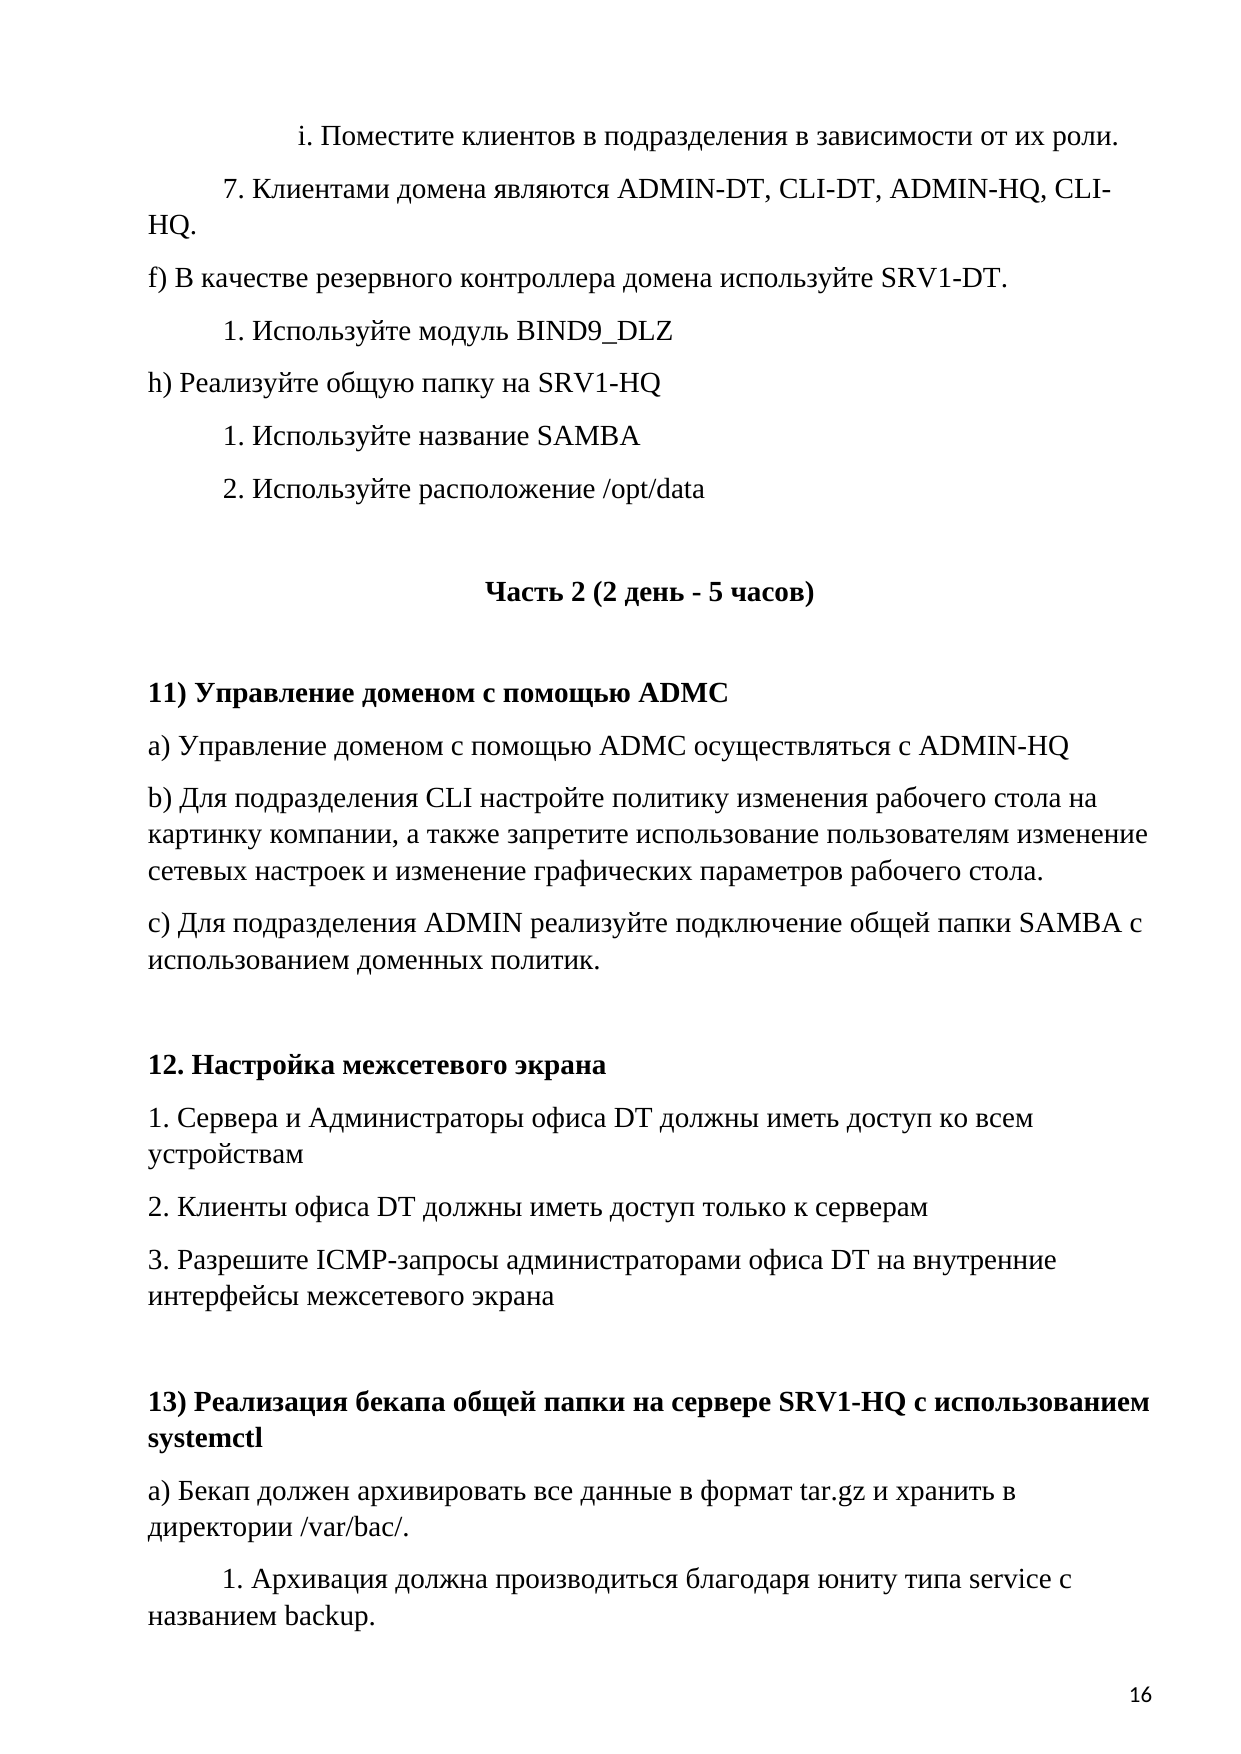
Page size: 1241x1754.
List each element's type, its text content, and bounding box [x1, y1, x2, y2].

text Часть 2 (2 день - 5 часов) [148, 574, 1152, 608]
text 12. Настройка межсетевого экрана [148, 1047, 1152, 1081]
text 3. Разрешите ICMP-запросы администраторами офиса DT на внутренние интерфейсы межсетевого экрана [148, 1242, 1152, 1312]
text 2. Клиенты офиса DT должны иметь доступ только к серверам [148, 1189, 1152, 1223]
text f) В качестве резервного контроллера домена используйте SRV1-DT. [148, 260, 1152, 293]
text c) Для подразделения ADMIN реализуйте подключение общей папки SAMBA с использованием доменных политик. [148, 906, 1152, 975]
text 1. Используйте название SAMBA [148, 418, 1152, 452]
text a) Бекап должен архивировать все данные в формат tar.gz и хранить в директории /var/bac/. [148, 1473, 1152, 1542]
text a) Управление доменом с помощью ADMC осуществляться с ADMIN-HQ [148, 728, 1152, 761]
text i. Поместите клиентов в подразделения в зависимости от их роли. [223, 118, 1152, 152]
text 11) Управление доменом с помощью ADMC [148, 675, 1152, 708]
text 13) Реализация бекапа общей папки на сервере SRV1-HQ с использованием systemctl [148, 1384, 1152, 1453]
text 1. Используйте модуль BIND9_DLZ [148, 313, 1152, 346]
text 1. Сервера и Администраторы офиса DT должны иметь доступ ко всем устройствам [148, 1100, 1152, 1170]
text b) Для подразделения CLI настройте политику изменения рабочего стола на картинку компании, а также запретите использование пользователям изменение сетевых настроек и изменение графических параметров рабочего стола. [148, 781, 1152, 886]
text 2. Используйте расположение /opt/data [148, 471, 1152, 505]
text 1. Архивация должна производиться благодаря юниту типа service с названием backup. [148, 1562, 1152, 1631]
text 7. Клиентами домена являются ADMIN-DT, CLI-DT, ADMIN-HQ, CLI-HQ. [148, 171, 1152, 241]
text h) Реализуйте общую папку на SRV1-HQ [148, 366, 1152, 399]
